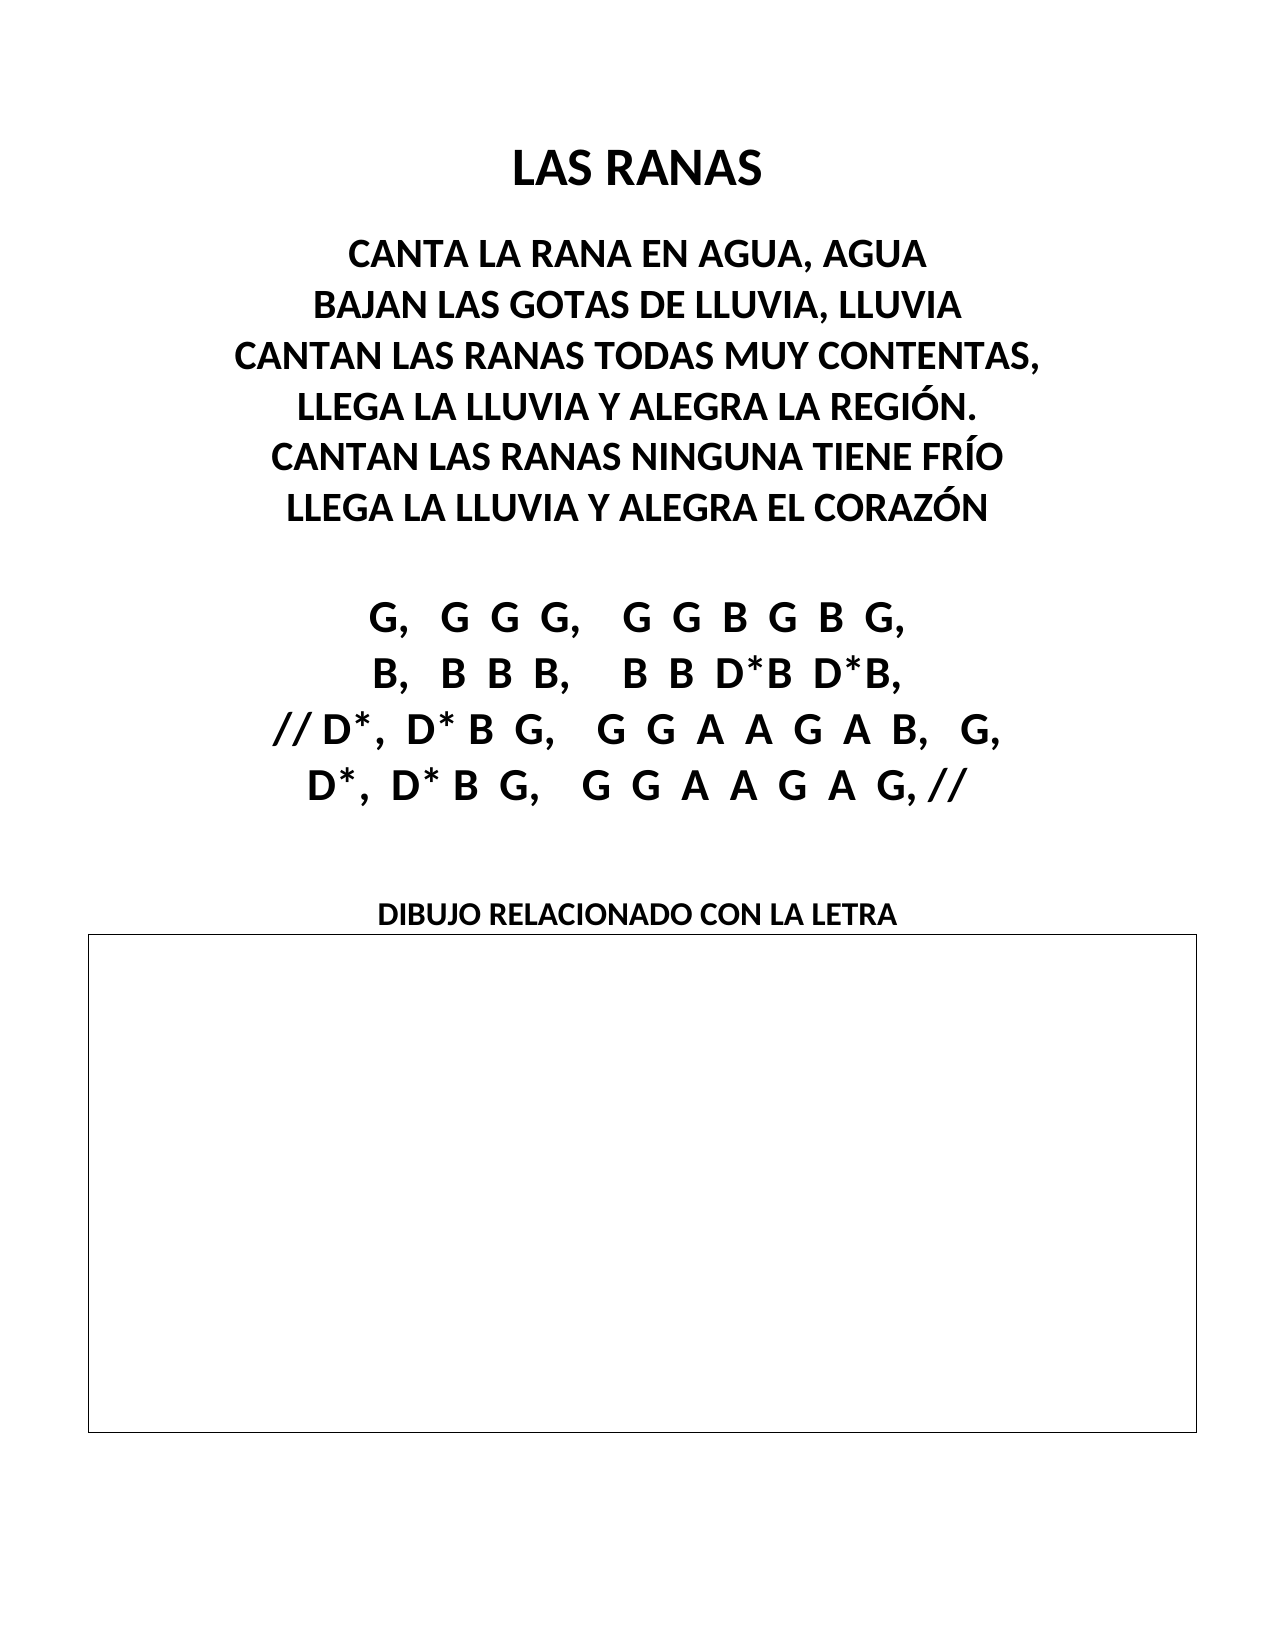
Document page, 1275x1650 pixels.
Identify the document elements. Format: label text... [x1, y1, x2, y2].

text D*, D* B G, G G A A G A G, // [177, 756, 1098, 812]
text CANTAN LAS RANAS TODAS MUY CONTENTAS, [177, 329, 1098, 379]
table_header [89, 935, 1196, 1432]
text G, G G G, G G B G B G, [177, 588, 1098, 644]
text CANTA LA RANA EN AGUA, AGUA [177, 227, 1098, 278]
text DIBUJO RELACIONADO CON LA LETRA [177, 893, 1098, 934]
text B, B B B, B B D*B D*B, [177, 644, 1098, 700]
text LLEGA LA LLUVIA Y ALEGRA LA REGIÓN. [177, 379, 1098, 430]
text LAS RANAS [177, 133, 1098, 199]
text CANTAN LAS RANAS NINGUNA TIENE FRÍO [177, 430, 1098, 481]
text // D*, D* B G, G G A A G A B, G, [177, 700, 1098, 756]
text LLEGA LA LLUVIA Y ALEGRA EL CORAZÓN [177, 481, 1098, 532]
text BAJAN LAS GOTAS DE LLUVIA, LLUVIA [177, 278, 1098, 329]
